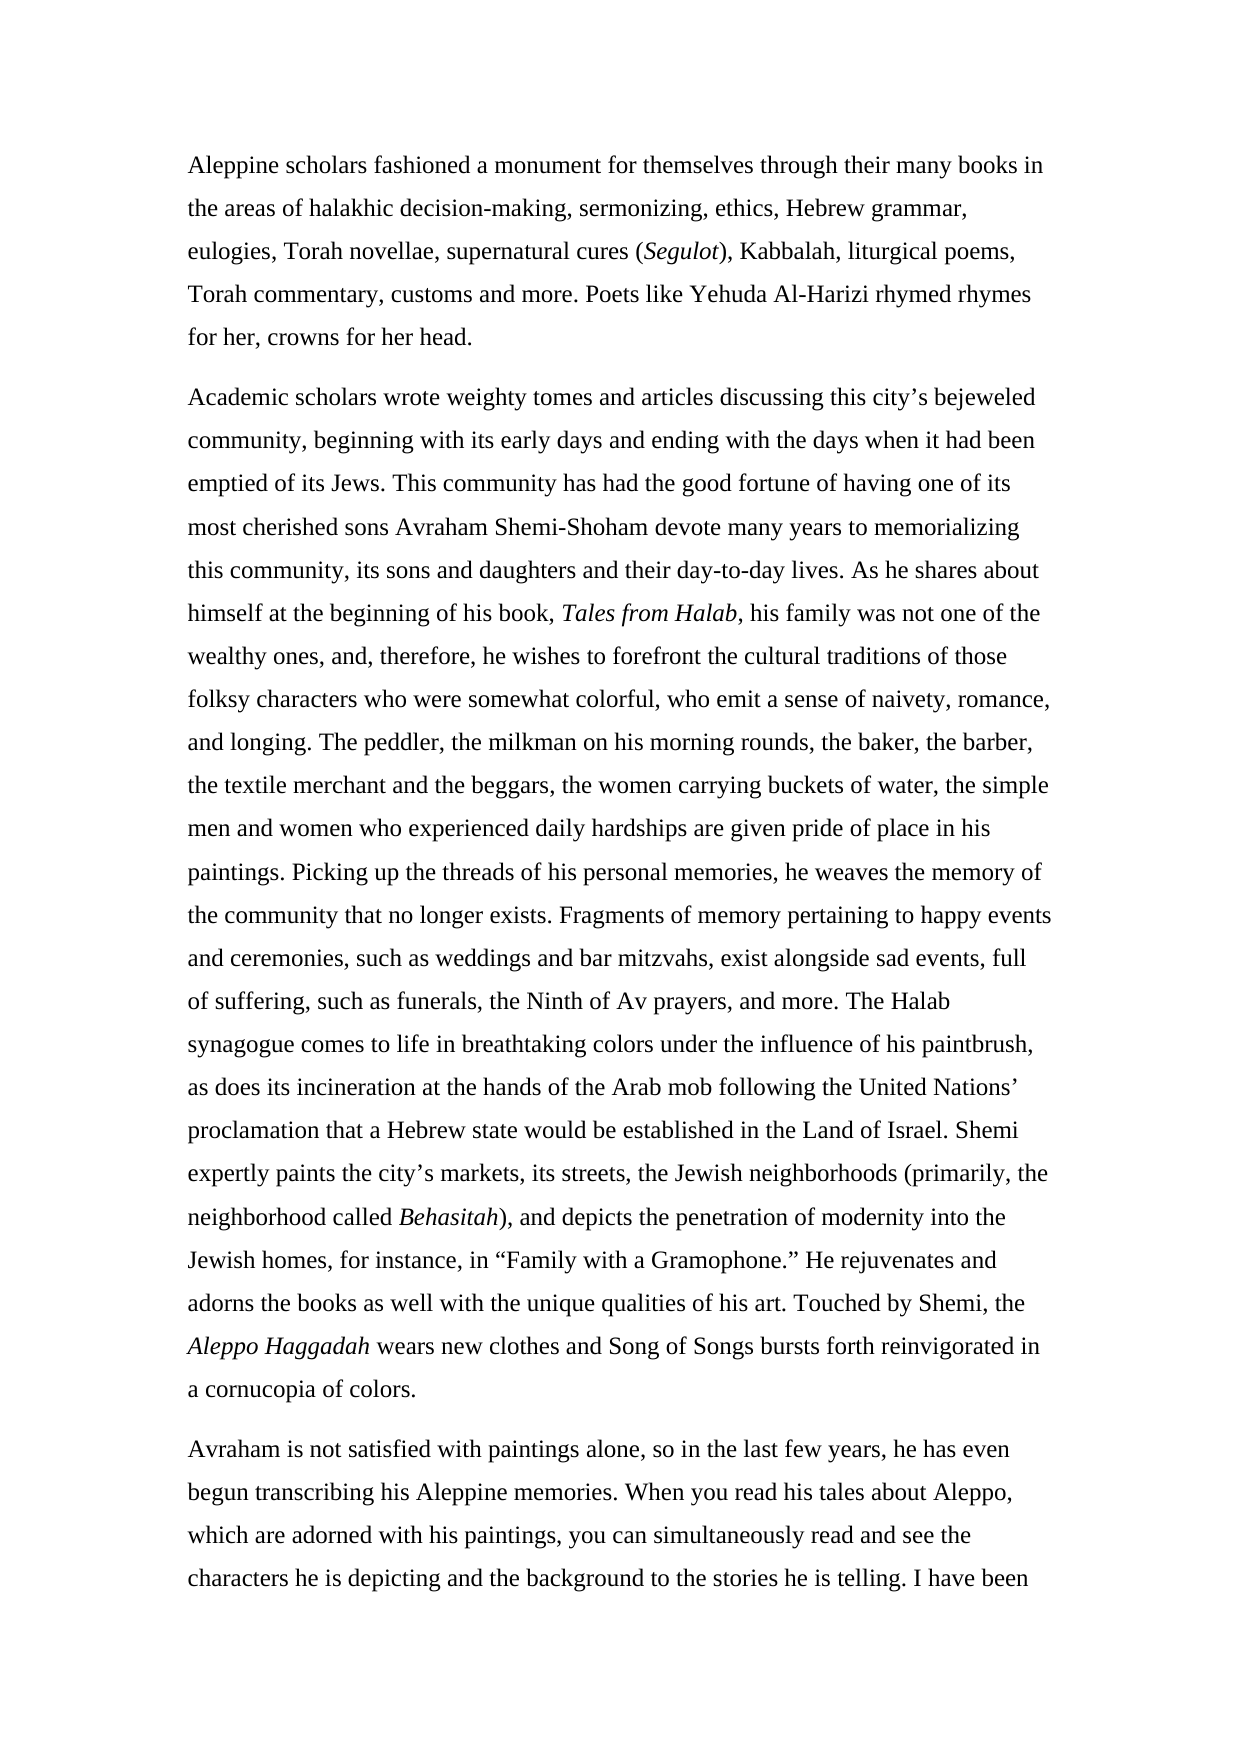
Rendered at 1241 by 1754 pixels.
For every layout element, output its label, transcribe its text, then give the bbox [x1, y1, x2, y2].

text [187, 150, 1053, 351]
text Academic scholars wrote weighty tomes and articles discussing this city’s bejeweled community, beginning with its early days and ending with the days when it had been emptied of its Jews. This community has had the good fortune of having one of its most cherished sons Avraham Shemi-Shoham devote many years to memorializing this community, its sons and daughters and their day-to-day lives. As he shares about himself at the beginning of his book, Tales from Halab, his family was not one of the wealthy ones, and, therefore, he wishes to forefront the cultural traditions of those folksy characters who were somewhat colorful, who emit a sense of naivety, romance, and longing. The peddler, the milkman on his morning rounds, the baker, the barber, the textile merchant and the beggars, the women carrying buckets of water, the simple men and women who experienced daily hardships are given pride of place in his paintings. Picking up the threads of his personal memories, he weaves the memory of the community that no longer exists. Fragments of memory pertaining to happy events and ceremonies, such as weddings and bar mitzvahs, exist alongside sad events, full of suffering, such as funerals, the Ninth of Av prayers, and more. The Halab synagogue comes to life in breathtaking colors under the influence of his paintbrush, as does its incineration at the hands of the Arab mob following the United Nations’ proclamation that a Hebrew state would be established in the Land of Israel. Shemi expertly paints the city’s markets, its streets, the Jewish neighborhoods (primarily, the neighborhood called Behasitah), and depicts the penetration of modernity into the Jewish homes, for instance, in “Family with a Gramophone.” He rejuvenates and adorns the books as well with the unique qualities of his art. Touched by Shemi, the Aleppo Haggadah wears new clothes and Song of Songs bursts forth reinvigorated in a cornucopia of colors. [187, 382, 1053, 1403]
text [187, 1434, 1053, 1592]
